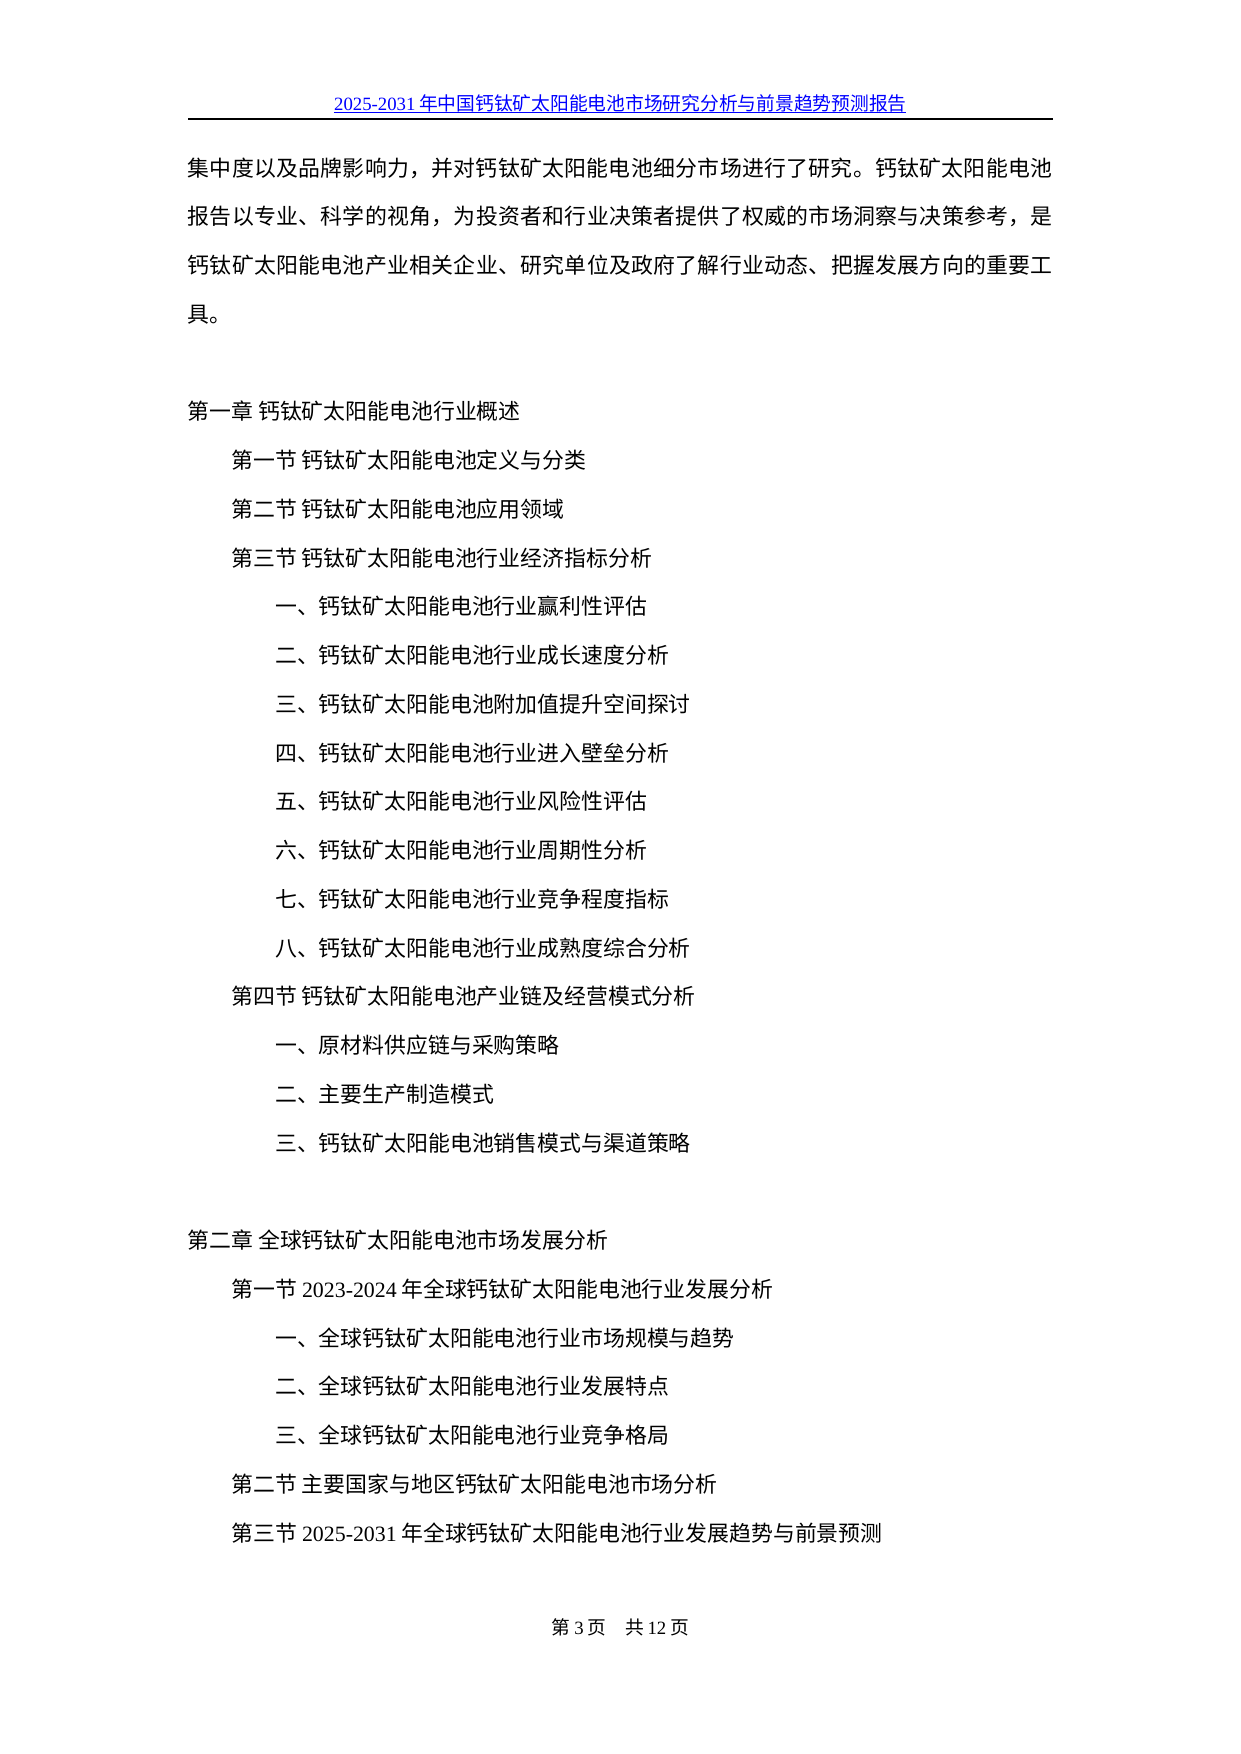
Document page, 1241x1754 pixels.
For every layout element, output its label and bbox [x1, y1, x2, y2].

text [187, 150, 1053, 1548]
